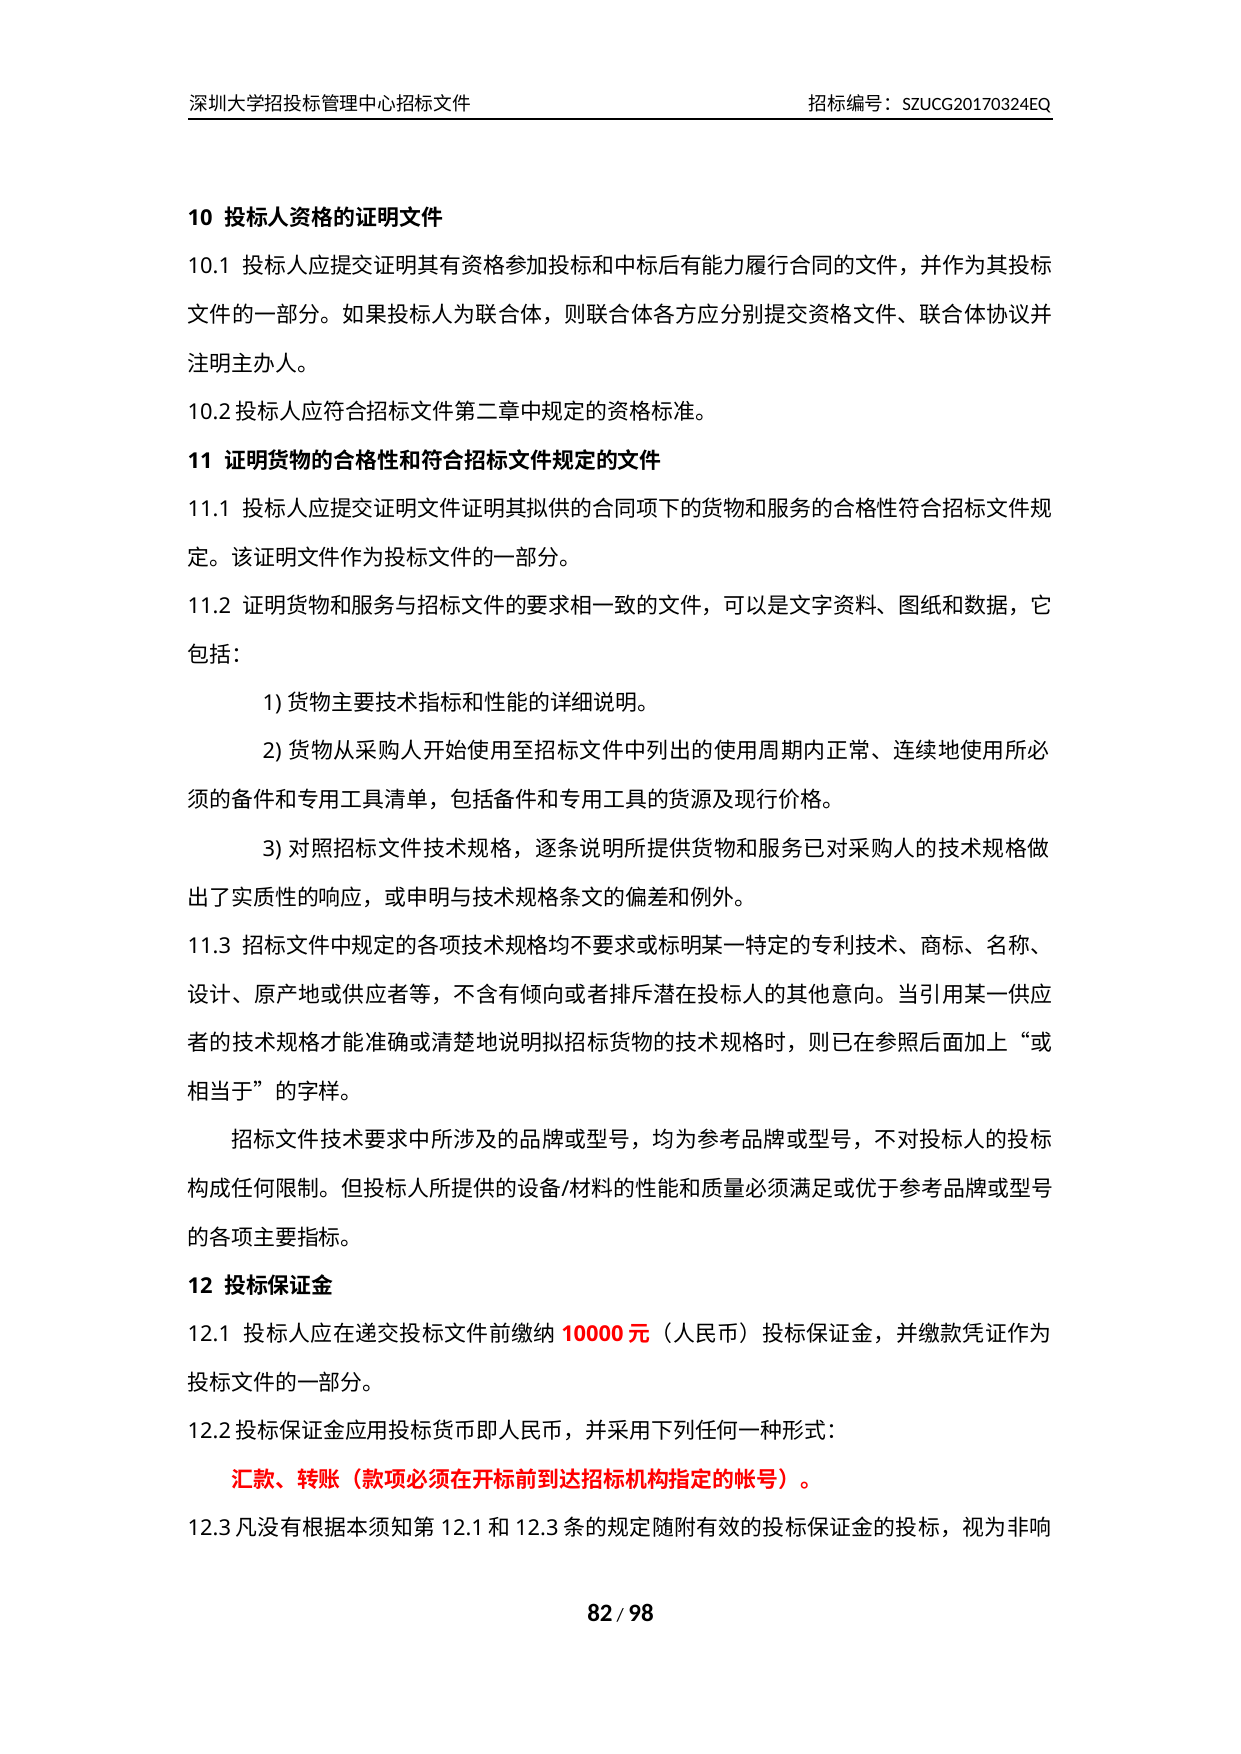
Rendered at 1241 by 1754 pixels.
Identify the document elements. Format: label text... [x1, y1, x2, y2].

text 12 投标保证金 [187, 1268, 1053, 1300]
text 汇款、转账（款项必须在开标前到达招标机构指定的帐号）。 [187, 1462, 1053, 1494]
text 10.1 投标人应提交证明其有资格参加投标和中标后有能力履行合同的文件，并作为其投标文件的一部分。如果投标人为联合体，则联合体各方应分别提交资格文件、联合体协议并注明主办人。 [187, 248, 1053, 378]
text 11.2 证明货物和服务与招标文件的要求相一致的文件，可以是文字资料、图纸和数据，它包括： [187, 588, 1053, 669]
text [187, 1510, 1053, 1542]
text 11.1 投标人应提交证明文件证明其拟供的合同项下的货物和服务的合格性符合招标文件规定。该证明文件作为投标文件的一部分。 [187, 491, 1053, 572]
text 1) 货物主要技术指标和性能的详细说明。 [187, 685, 1053, 717]
text 招标文件技术要求中所涉及的品牌或型号，均为参考品牌或型号，不对投标人的投标构成任何限制。但投标人所提供的设备/材料的性能和质量必须满足或优于参考品牌或型号的各项主要指标。 [187, 1122, 1053, 1252]
text 10.2投标人应符合招标文件第二章中规定的资格标准。 [187, 394, 1053, 427]
text 10 投标人资格的证明文件 [187, 200, 1053, 232]
text 3) 对照招标文件技术规格，逐条说明所提供货物和服务已对采购人的技术规格做出了实质性的响应，或申明与技术规格条文的偏差和例外。 [187, 830, 1053, 912]
text 2) 货物从采购人开始使用至招标文件中列出的使用周期内正常、连续地使用所必须的备件和专用工具清单，包括备件和专用工具的货源及现行价格。 [187, 733, 1053, 814]
text 12.1 投标人应在递交投标文件前缴纳10000元（人民币）投标保证金，并缴款凭证作为投标文件的一部分。 [187, 1316, 1053, 1397]
text 11.3 招标文件中规定的各项技术规格均不要求或标明某一特定的专利技术、商标、名称、设计、原产地或供应者等，不含有倾向或者排斥潜在投标人的其他意向。当引用某一供应者的技术规格才能准确或清楚地说明拟招标货物的技术规格时，则已在参照后面加上“或相当于”的字样。 [187, 927, 1053, 1106]
text 12.2投标保证金应用投标货币即人民币，并采用下列任何一种形式： [187, 1413, 1053, 1446]
text 11 证明货物的合格性和符合招标文件规定的文件 [187, 442, 1053, 475]
